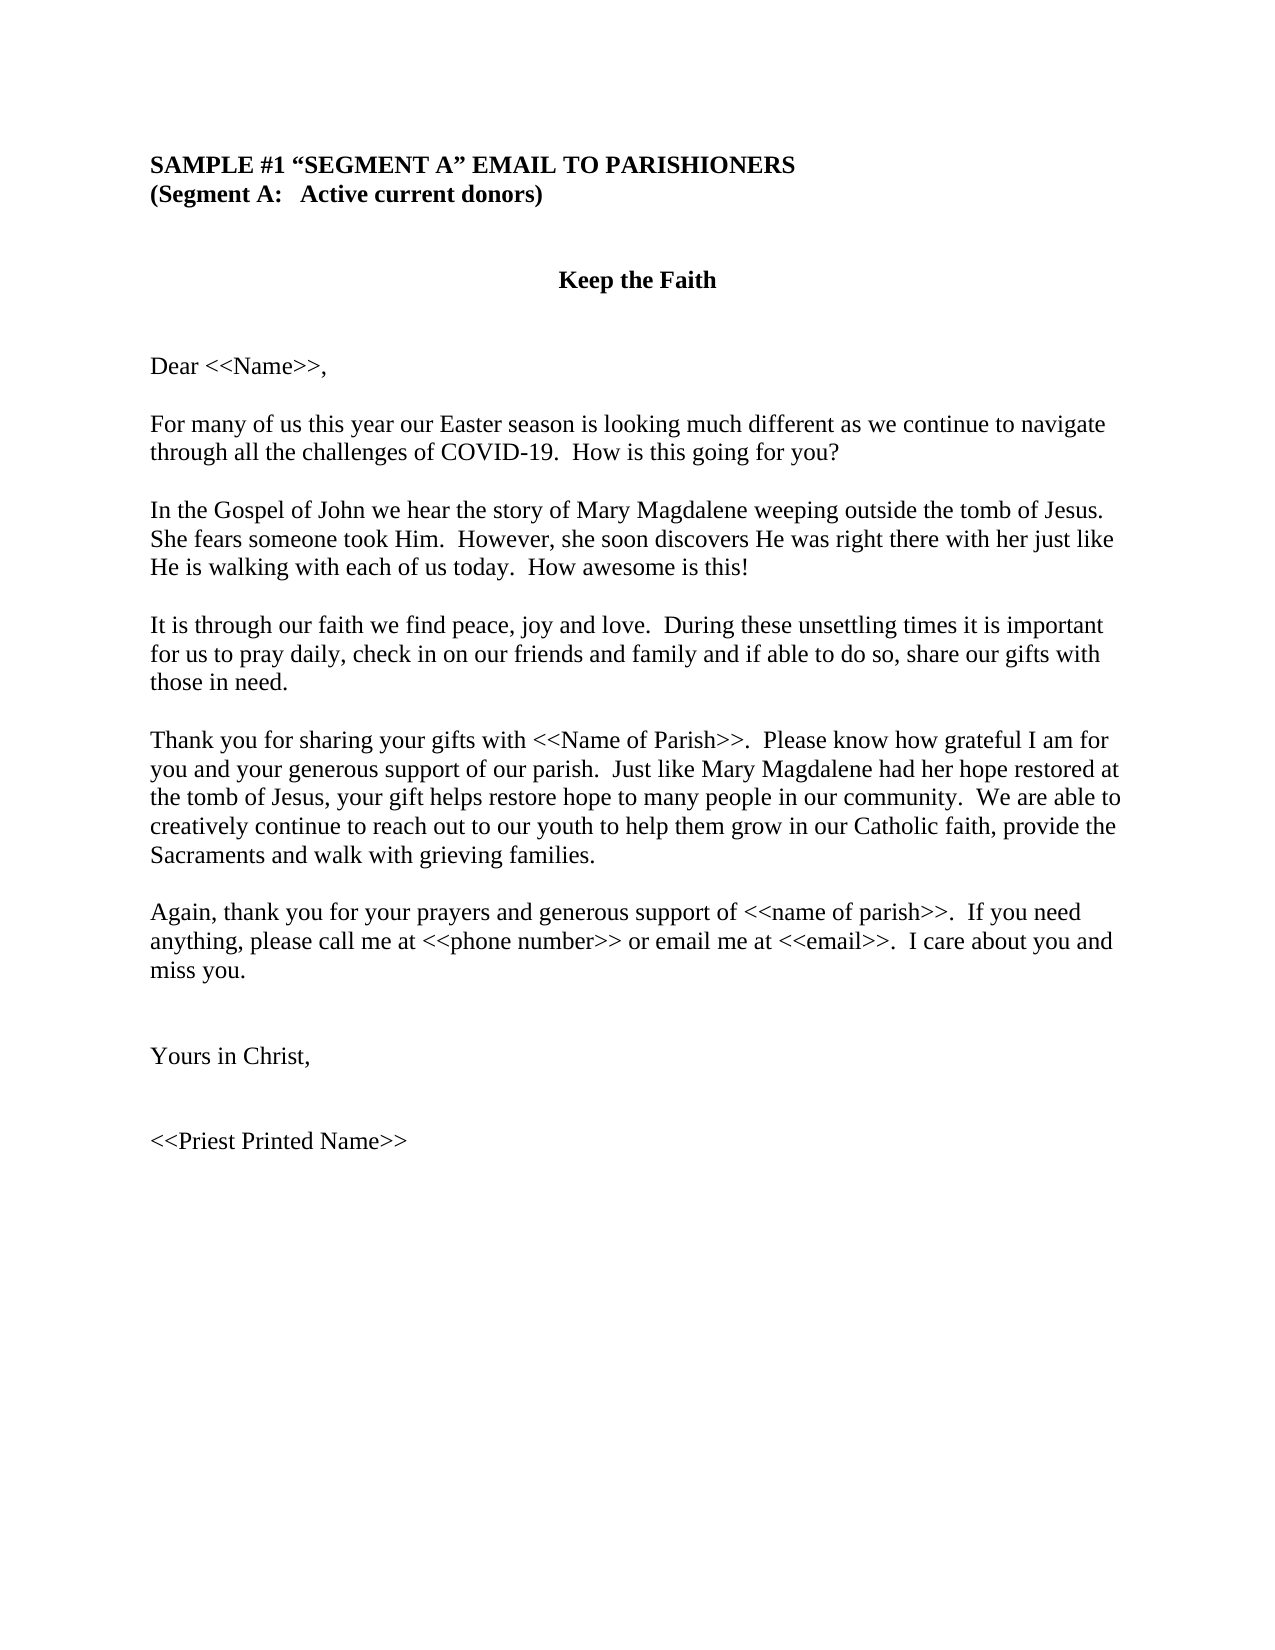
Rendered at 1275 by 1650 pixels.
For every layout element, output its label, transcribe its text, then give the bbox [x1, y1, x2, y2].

text <<Priest Printed Name>> [150, 1126, 1125, 1155]
text Yours in Christ, [150, 1041, 1125, 1070]
text Dear <<Name>>, [150, 351, 1125, 380]
text Thank you for sharing your gifts with <<Name of Parish>>. Please know how grateful I am for you and your generous support of our parish. Just like Mary Magdalene had her hope restored at the tomb of Jesus, your gift helps restore hope to many people in our community. We are able to creatively continue to reach out to our youth to help them grow in our Catholic faith, provide the Sacraments and walk with grieving families. [150, 725, 1125, 869]
text (Segment A: Active current donors) [150, 179, 1125, 207]
text SAMPLE #1 “SEGMENT A” EMAIL TO PARISHIONERS [150, 150, 1125, 179]
text In the Gospel of John we hear the story of Mary Magdalene weeping outside the tomb of Jesus. She fears someone took Him. However, she soon discovers He was right there with her just like He is walking with each of us today. How awesome is this! [150, 495, 1125, 581]
text It is through our faith we find peace, joy and love. During these unsettling times it is important for us to pray daily, check in on our friends and family and if able to do so, share our gifts with those in need. [150, 610, 1125, 696]
text For many of us this year our Easter season is looking much different as we continue to navigate through all the challenges of COVID-19. How is this going for you? [150, 409, 1125, 466]
text Keep the Faith [150, 265, 1125, 294]
text Again, thank you for your prayers and generous support of <<name of parish>>. If you need anything, please call me at <<phone number>> or email me at <<email>>. I care about you and miss you. [150, 897, 1125, 984]
